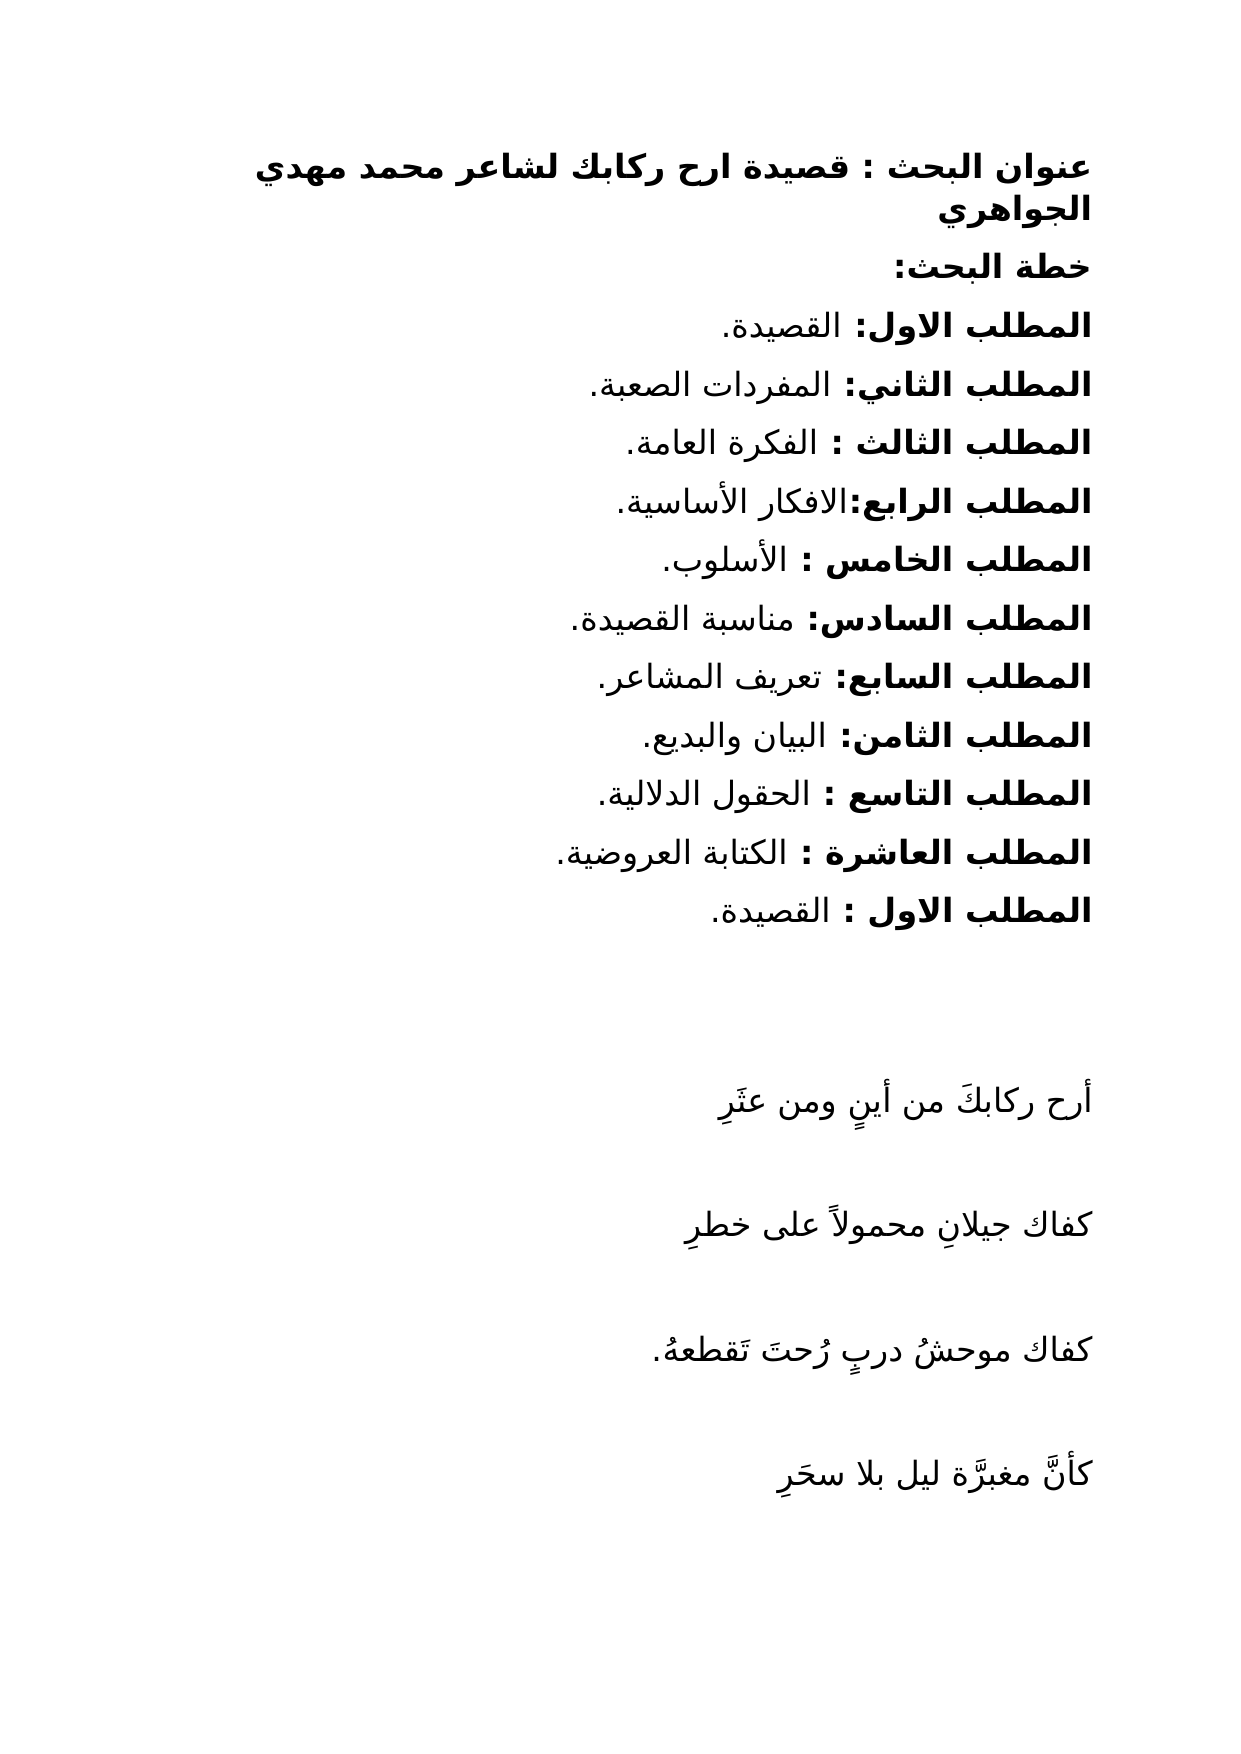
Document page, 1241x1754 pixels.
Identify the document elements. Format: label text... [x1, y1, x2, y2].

text المطلب التاسع : الحقول الدلالية. [148, 775, 1093, 814]
text المطلب السادس: مناسبة القصيدة. [148, 599, 1093, 638]
text أرح ركابكَ من أينٍ ومن عثَرِ [148, 1082, 1093, 1121]
text المطلب السابع: تعريف المشاعر. [148, 658, 1093, 697]
text عنوان البحث : قصيدة ارح ركابك لشاعر محمد مهدي الجواهري [148, 148, 1093, 228]
text المطلب الثامن: البيان والبديع. [148, 716, 1093, 755]
text المطلب الاول : القصيدة. [148, 892, 1093, 931]
text المطلب الثاني: المفردات الصعبة. [148, 365, 1093, 404]
text كفاك موحشُ دربٍ رُحتَ تَقطعهُ. [148, 1330, 1093, 1369]
text كفاك جيلانِ محمولاً على خطرِ [148, 1206, 1093, 1245]
text خطة البحث: [148, 248, 1093, 287]
text المطلب الثالث : الفكرة العامة. [148, 424, 1093, 462]
text المطلب العاشرة : الكتابة العروضية. [148, 833, 1093, 872]
text كأنَّ مغبرَّة ليل بلا سحَرِ [148, 1454, 1093, 1493]
text المطلب الاول: القصيدة. [148, 307, 1093, 345]
text المطلب الخامس : الأسلوب. [148, 541, 1093, 579]
text المطلب الرابع:الافكار الأساسية. [148, 482, 1093, 521]
